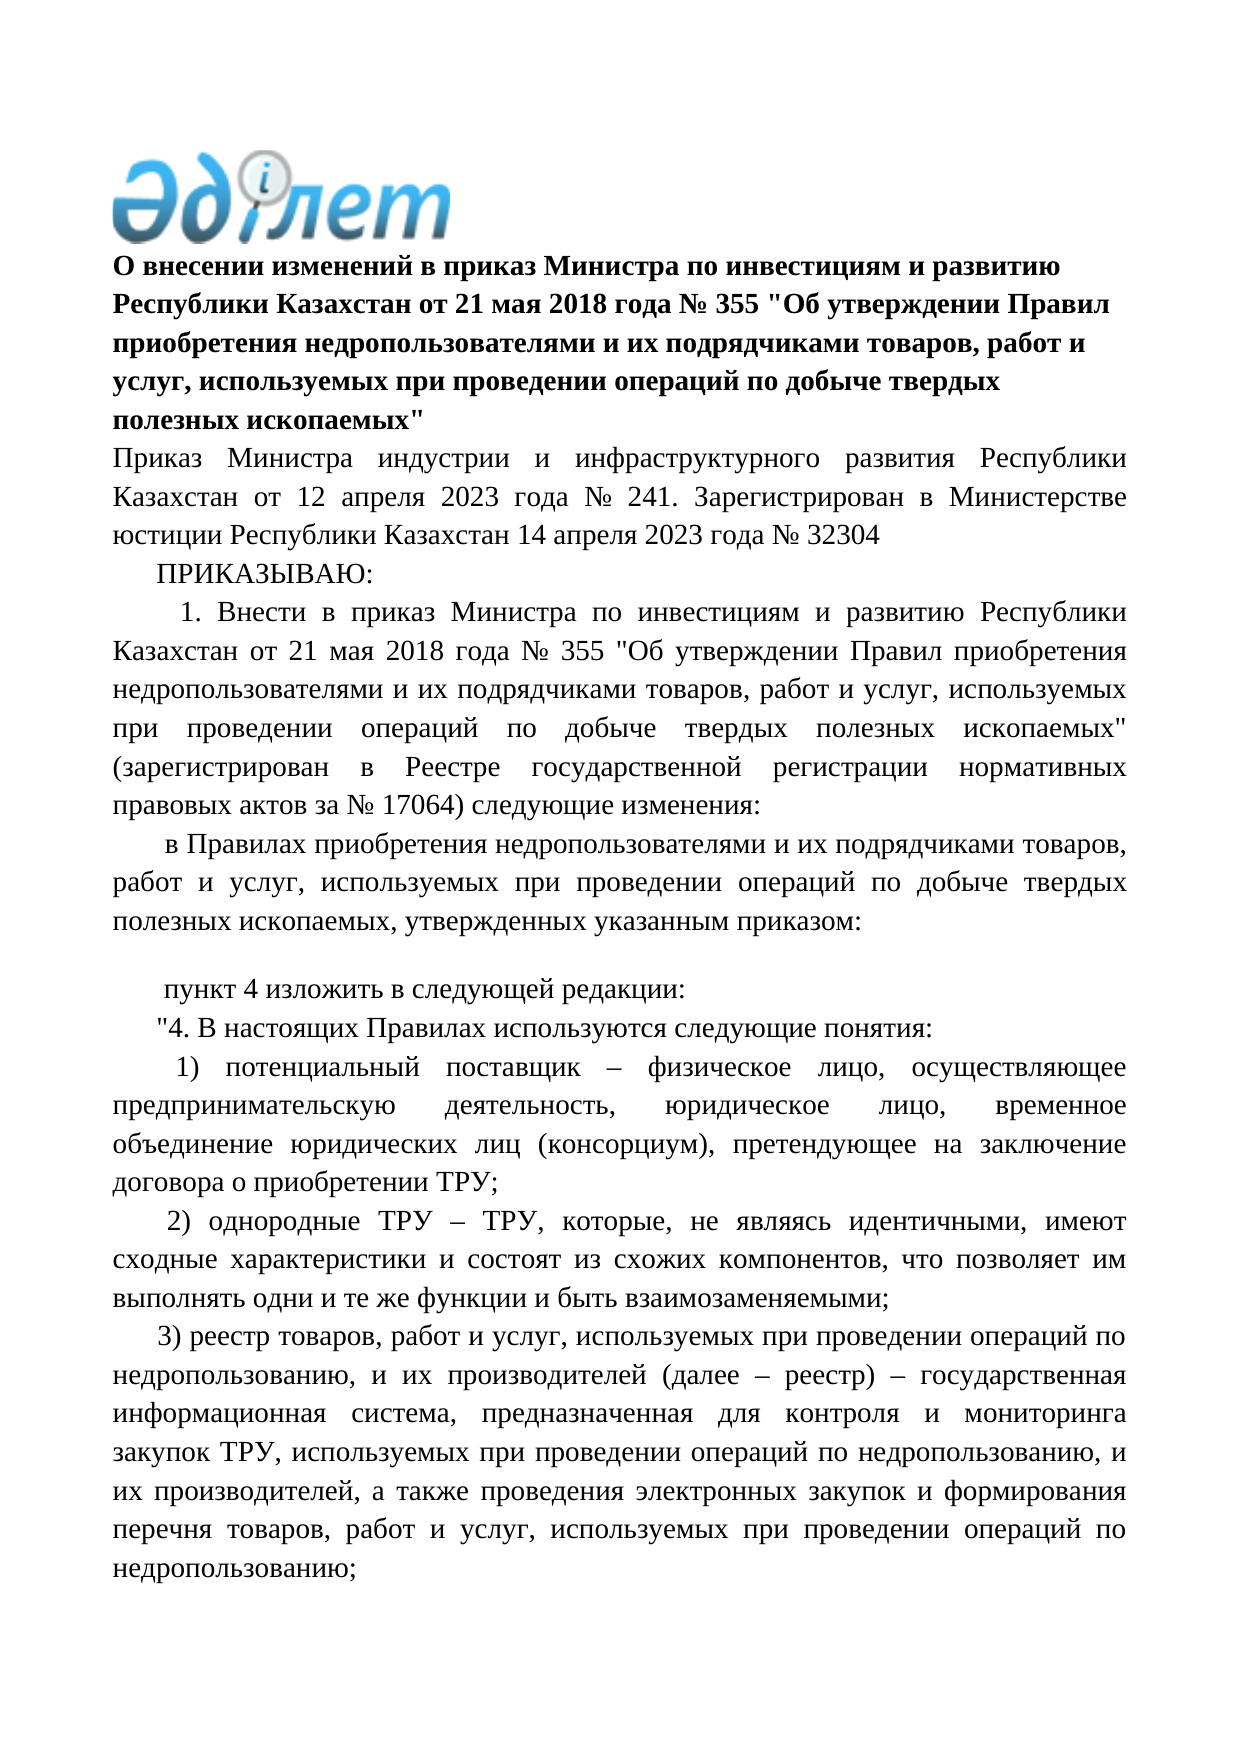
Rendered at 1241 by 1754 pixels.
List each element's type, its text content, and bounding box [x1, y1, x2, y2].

text 1) потенциальный поставщик – физическое лицо, осуществляющее предпринимательскую деятельность, юридическое лицо, временное объединение юридических лиц (консорциум), претендующее на заключение договора о приобретении ТРУ; [112, 1049, 1128, 1198]
text 3) реестр товаров, работ и услуг, используемых при проведении операций по недропользованию, и их производителей (далее – реестр) – государственная информационная система, предназначенная для контроля и мониторинга закупок ТРУ, используемых при проведении операций по недропользованию, и их производителей, а также проведения электронных закупок и формирования перечня товаров, работ и услуг, используемых при проведении операций по недропользованию; [112, 1318, 1128, 1583]
text Приказ Министра индустрии и инфраструктурного развития Республики Казахстан от 12 апреля 2023 года № 241. Зарегистрирован в Министерстве юстиции Республики Казахстан 14 апреля 2023 года № 32304 [112, 440, 1128, 551]
text ПРИКАЗЫВАЮ: [112, 556, 1128, 589]
picture [112, 150, 451, 244]
text пункт 4 изложить в следующей редакции: [112, 972, 1128, 1005]
text "4. В настоящих Правилах используются следующие понятия: [112, 1010, 1128, 1044]
text 2) однородные ТРУ – ТРУ, которые, не являясь идентичными, имеют сходные характеристики и состоят из схожих компонентов, что позволяет им выполнять одни и те же функции и быть взаимозаменяемыми; [112, 1203, 1128, 1313]
text О внесении изменений в приказ Министра по инвестициям и развитию Республики Казахстан от 21 мая 2018 года № 355 "Об утверждении Правил приобретения недропользователями и их подрядчиками товаров, работ и услуг, используемых при проведении операций по добыче твердых полезных ископаемых" [112, 248, 1128, 435]
text в Правилах приобретения недропользователями и их подрядчиками товаров, работ и услуг, используемых при проведении операций по добыче твердых полезных ископаемых, утвержденных указанным приказом: [112, 826, 1128, 936]
text 1. Внести в приказ Министра по инвестициям и развитию Республики Казахстан от 21 мая 2018 года № 355 "Об утверждении Правил приобретения недропользователями и их подрядчиками товаров, работ и услуг, используемых при проведении операций по добыче твердых полезных ископаемых" (зарегистрирован в Реестре государственной регистрации нормативных правовых актов за № 17064) следующие изменения: [112, 594, 1128, 821]
